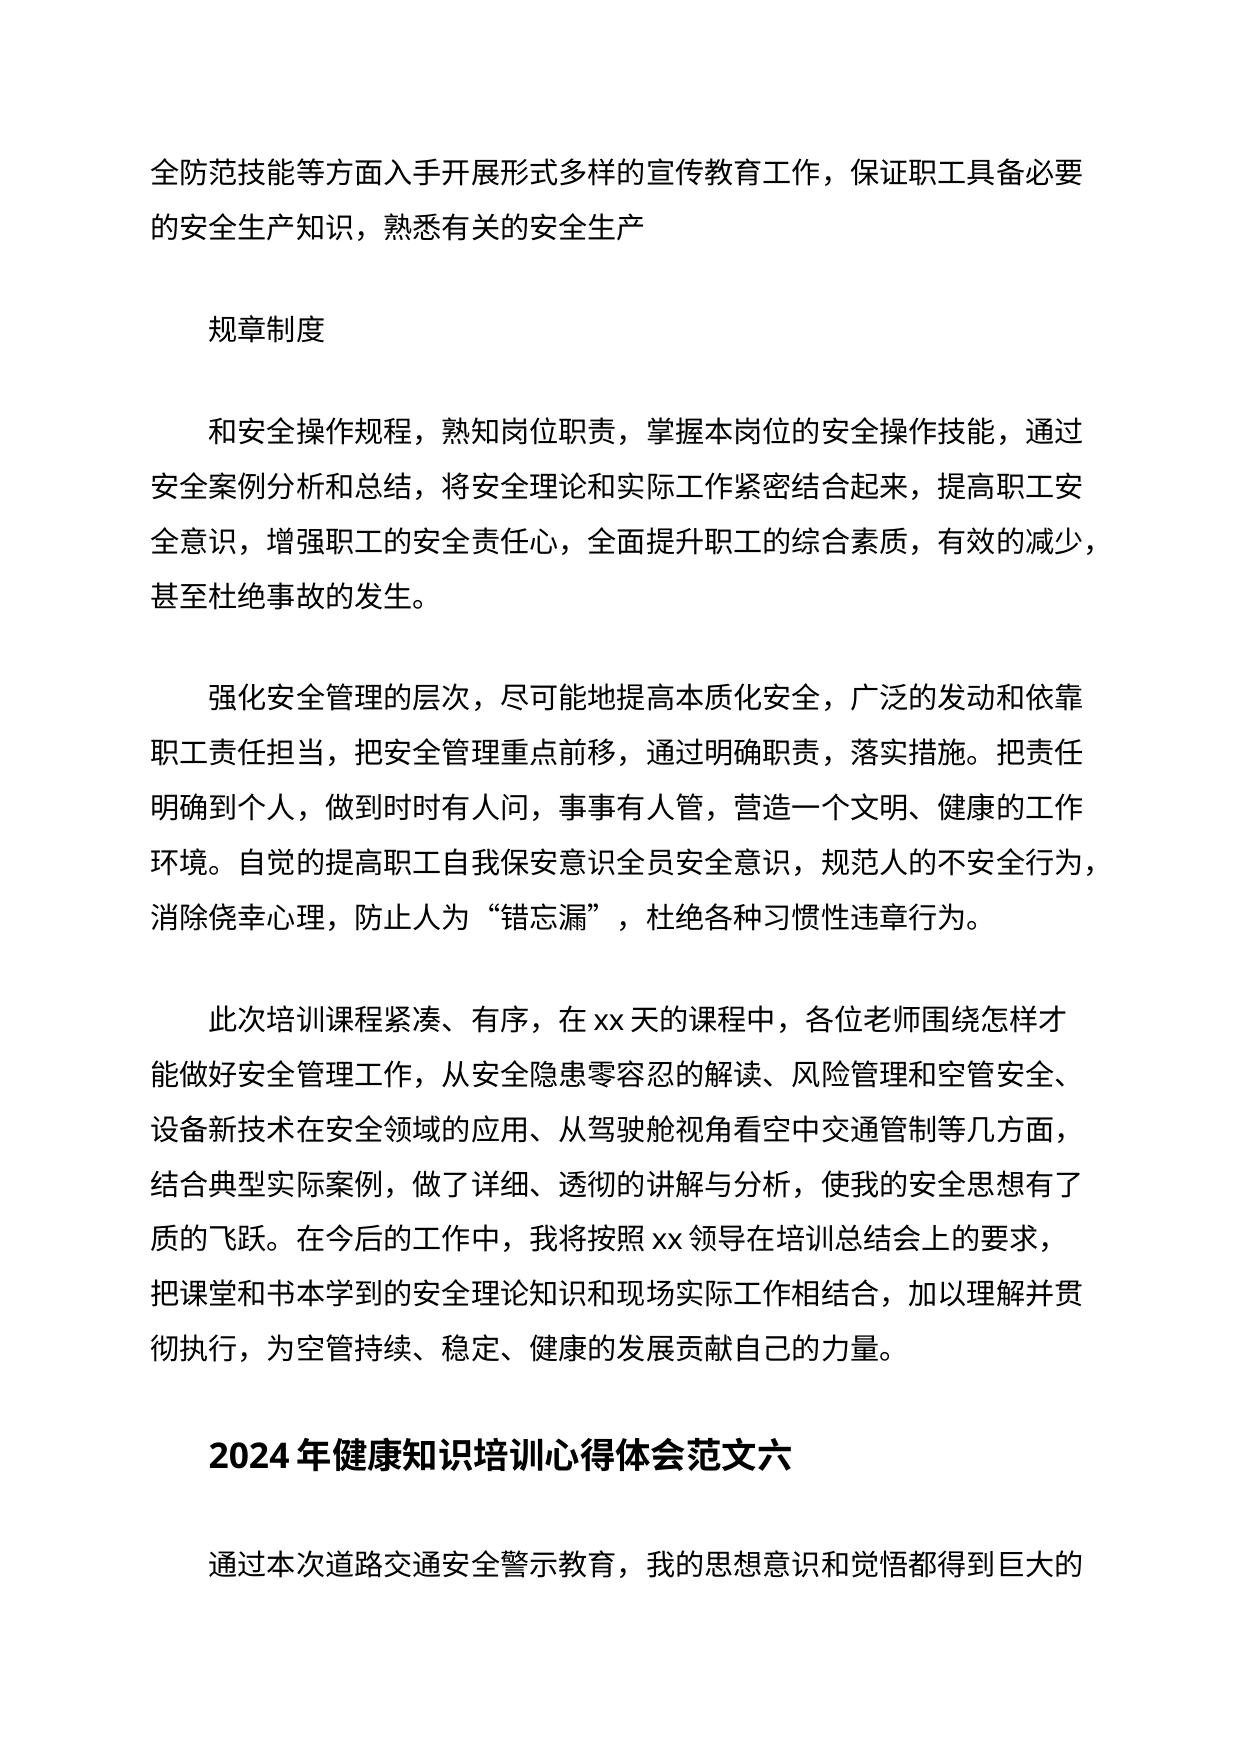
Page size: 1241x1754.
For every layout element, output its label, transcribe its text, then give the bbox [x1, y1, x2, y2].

text 此次培训课程紧凑、有序，在xx天的课程中，各位老师围绕怎样才能做好安全管理工作，从安全隐患零容忍的解读、风险管理和空管安全、设备新技术在安全领域的应用、从驾驶舱视角看空中交通管制等几方面，结合典型实际案例，做了详细、透彻的讲解与分析，使我的安全思想有了质的飞跃。在今后的工作中，我将按照xx领导在培训总结会上的要求，把课堂和书本学到的安全理论知识和现场实际工作相结合，加以理解并贯彻执行，为空管持续、稳定、健康的发展贡献自己的力量。 [150, 996, 1090, 1368]
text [150, 150, 1090, 247]
text 和安全操作规程，熟知岗位职责，掌握本岗位的安全操作技能，通过安全案例分析和总结，将安全理论和实际工作紧密结合起来，提高职工安全意识，增强职工的安全责任心，全面提升职工的综合素质，有效的减少，甚至杜绝事故的发生。 [150, 408, 1090, 615]
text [150, 1541, 1090, 1583]
text 规章制度 [150, 307, 1090, 349]
text 2024年健康知识培训心得体会范文六 [150, 1428, 1090, 1479]
text 强化安全管理的层次，尽可能地提高本质化安全，广泛的发动和依靠职工责任担当，把安全管理重点前移，通过明确职责，落实措施。把责任明确到个人，做到时时有人问，事事有人管，营造一个文明、健康的工作环境。自觉的提高职工自我保安意识全员安全意识，规范人的不安全行为，消除侥幸心理，防止人为“错忘漏”，杜绝各种习惯性违章行为。 [150, 675, 1090, 937]
